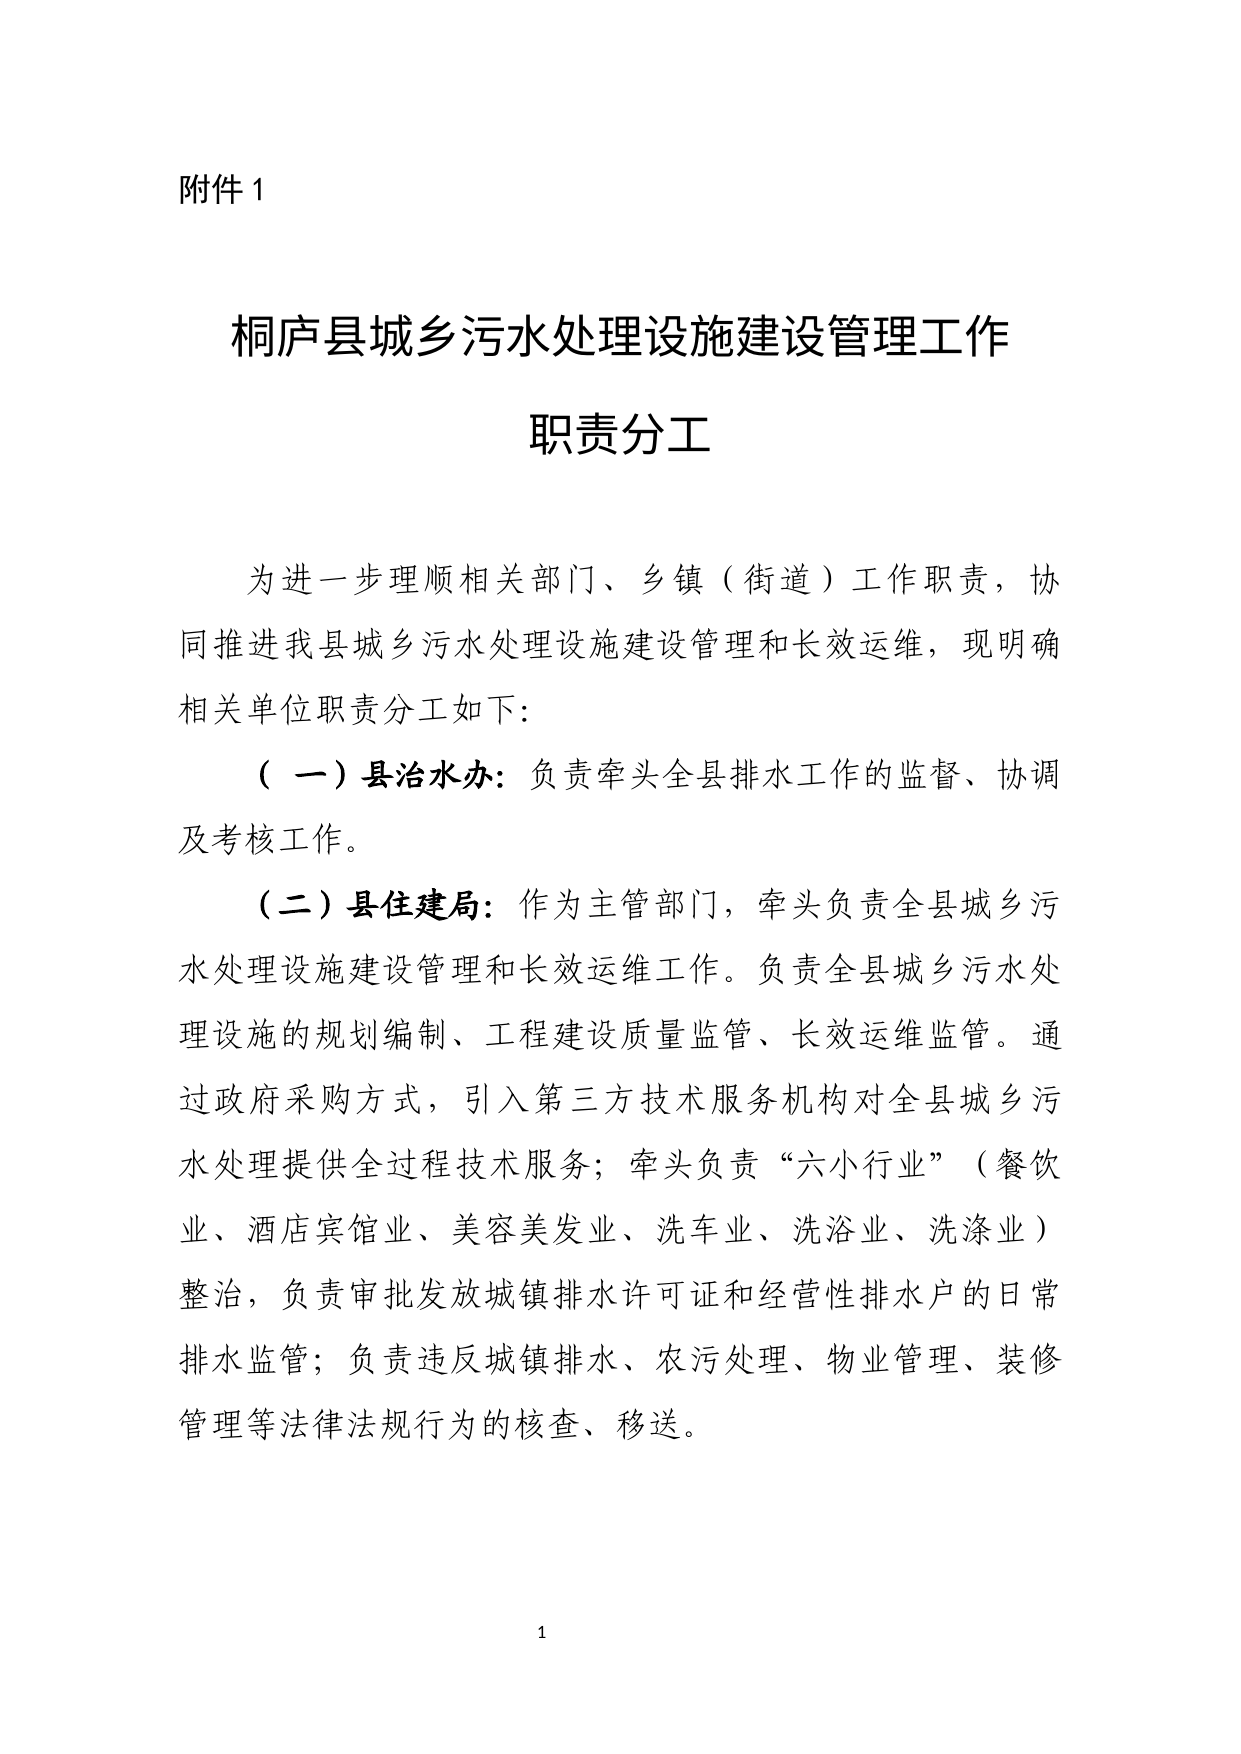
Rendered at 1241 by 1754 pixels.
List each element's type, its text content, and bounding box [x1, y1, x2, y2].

text 职责分工 [177, 382, 1063, 480]
text 桐庐县城乡污水处理设施建设管理工作 [177, 285, 1063, 382]
text 附件1 [177, 155, 1063, 220]
text 为进一步理顺相关部门、乡镇（街道）工作职责，协同推进我县城乡污水处理设施建设管理和长效运维，现明确相关单位职责分工如下： [177, 545, 1063, 740]
text （二）县住建局：作为主管部门，牵头负责全县城乡污水处理设施建设管理和长效运维工作。负责全县城乡污水处理设施的规划编制、工程建设质量监管、长效运维监管。通过政府采购方式，引入第三方技术服务机构对全县城乡污水处理提供全过程技术服务；牵头负责“六小行业”（餐饮业、酒店宾馆业、美容美发业、洗车业、洗浴业、洗涤业）整治，负责审批发放城镇排水许可证和经营性排水户的日常排水监管；负责违反城镇排水、农污处理、物业管理、装修管理等法律法规行为的核查、移送。 [177, 870, 1063, 1455]
text （ 一）县治水办：负责牵头全县排水工作的监督、协调及考核工作。 [177, 740, 1063, 870]
